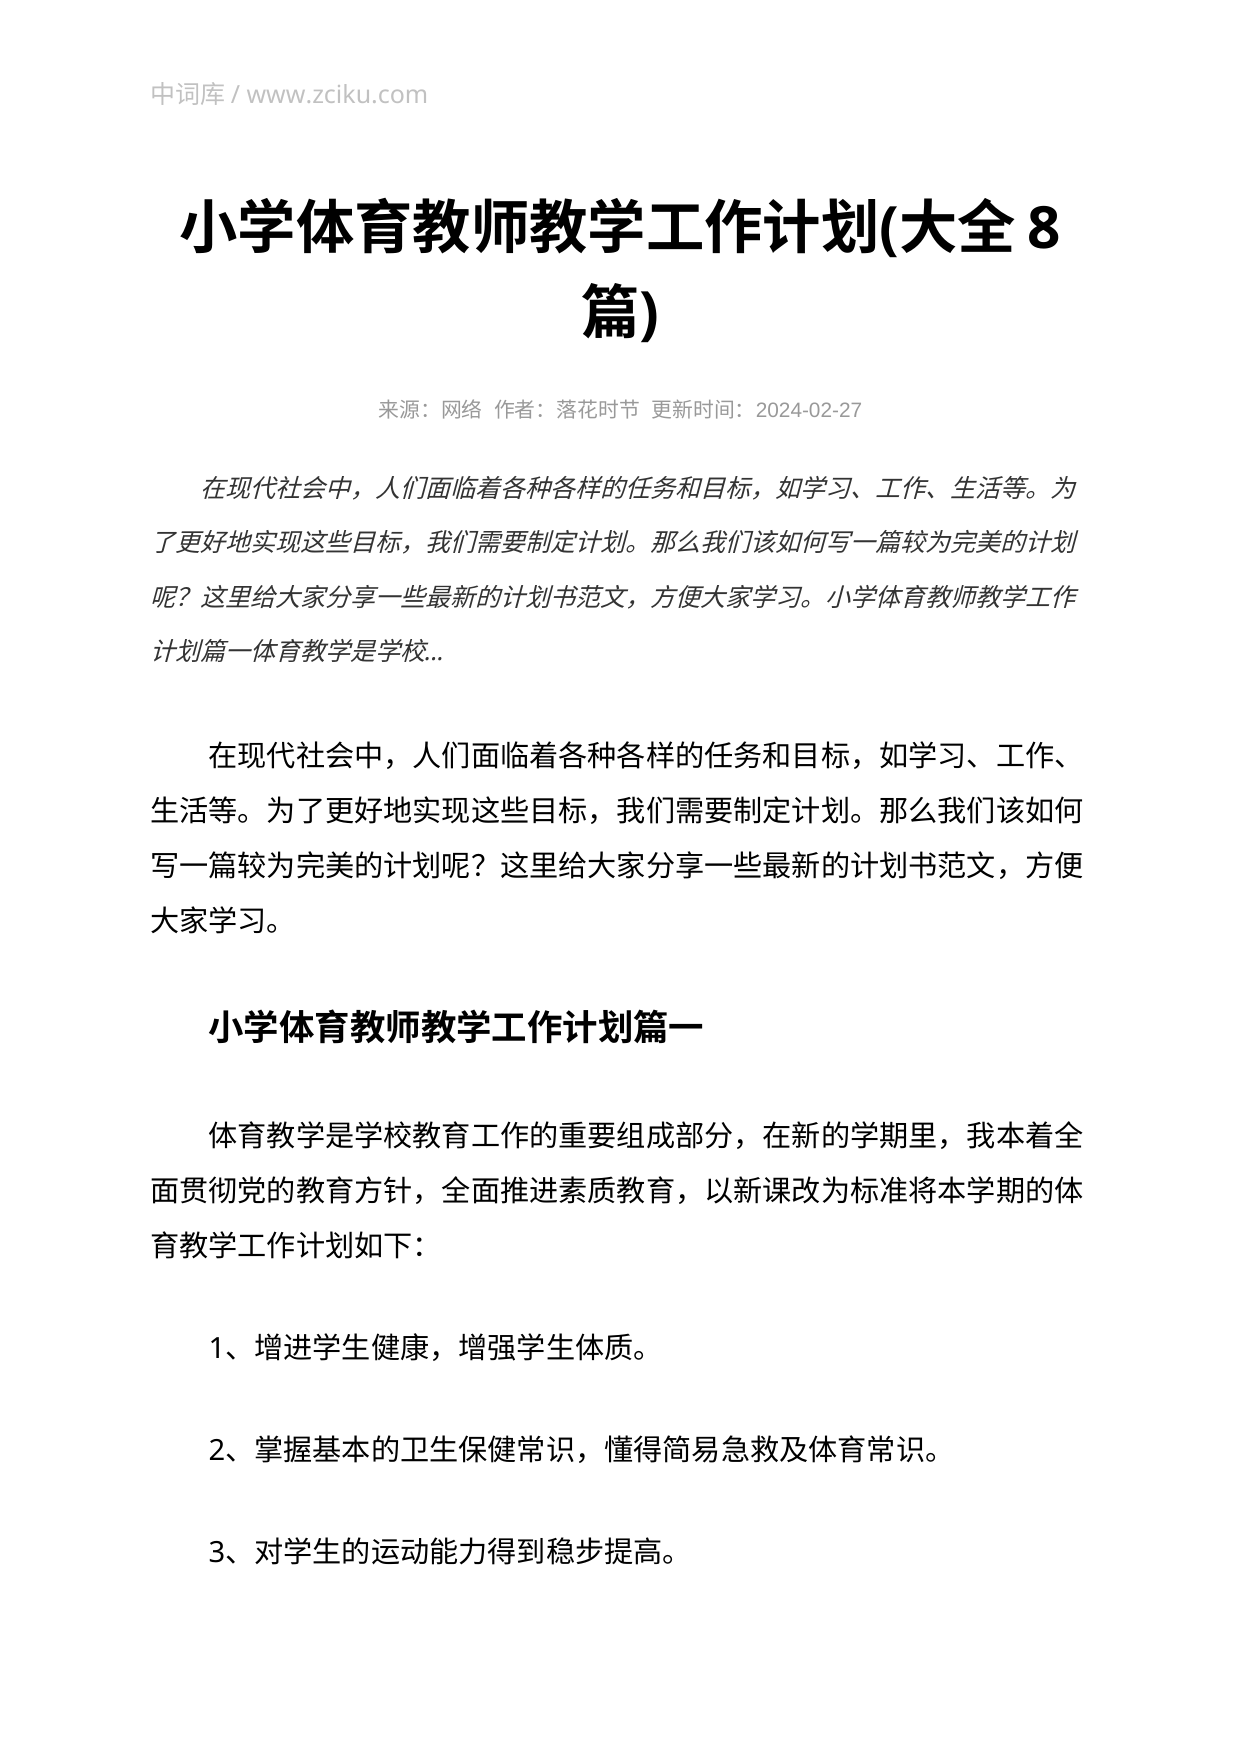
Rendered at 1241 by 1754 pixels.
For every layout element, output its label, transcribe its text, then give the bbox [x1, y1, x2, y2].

text 来源：网络 作者：落花时节 更新时间：2024-02-27 [150, 398, 1090, 422]
text 体育教学是学校教育工作的重要组成部分，在新的学期里，我本着全面贯彻党的教育方针，全面推进素质教育，以新课改为标准将本学期的体育教学工作计划如下： [150, 1113, 1090, 1265]
text 在现代社会中，人们面临着各种各样的任务和目标，如学习、工作、生活等。为了更好地实现这些目标，我们需要制定计划。那么我们该如何写一篇较为完美的计划呢？这里给大家分享一些最新的计划书范文，方便大家学习。 [150, 733, 1090, 940]
text 小学体育教师教学工作计划篇一 [150, 999, 1090, 1051]
text 3、对学生的运动能力得到稳步提高。 [150, 1528, 1090, 1571]
subtitle 小学体育教师教学工作计划(大全8篇) [150, 181, 1090, 351]
text 1、增进学生健康，增强学生体质。 [150, 1324, 1090, 1367]
text 在现代社会中，人们面临着各种各样的任务和目标，如学习、工作、生活等。为了更好地实现这些目标，我们需要制定计划。那么我们该如何写一篇较为完美的计划呢？这里给大家分享一些最新的计划书范文，方便大家学习。小学体育教师教学工作计划篇一体育教学是学校... [150, 468, 1090, 668]
text 2、掌握基本的卫生保健常识，懂得简易急救及体育常识。 [150, 1426, 1090, 1469]
